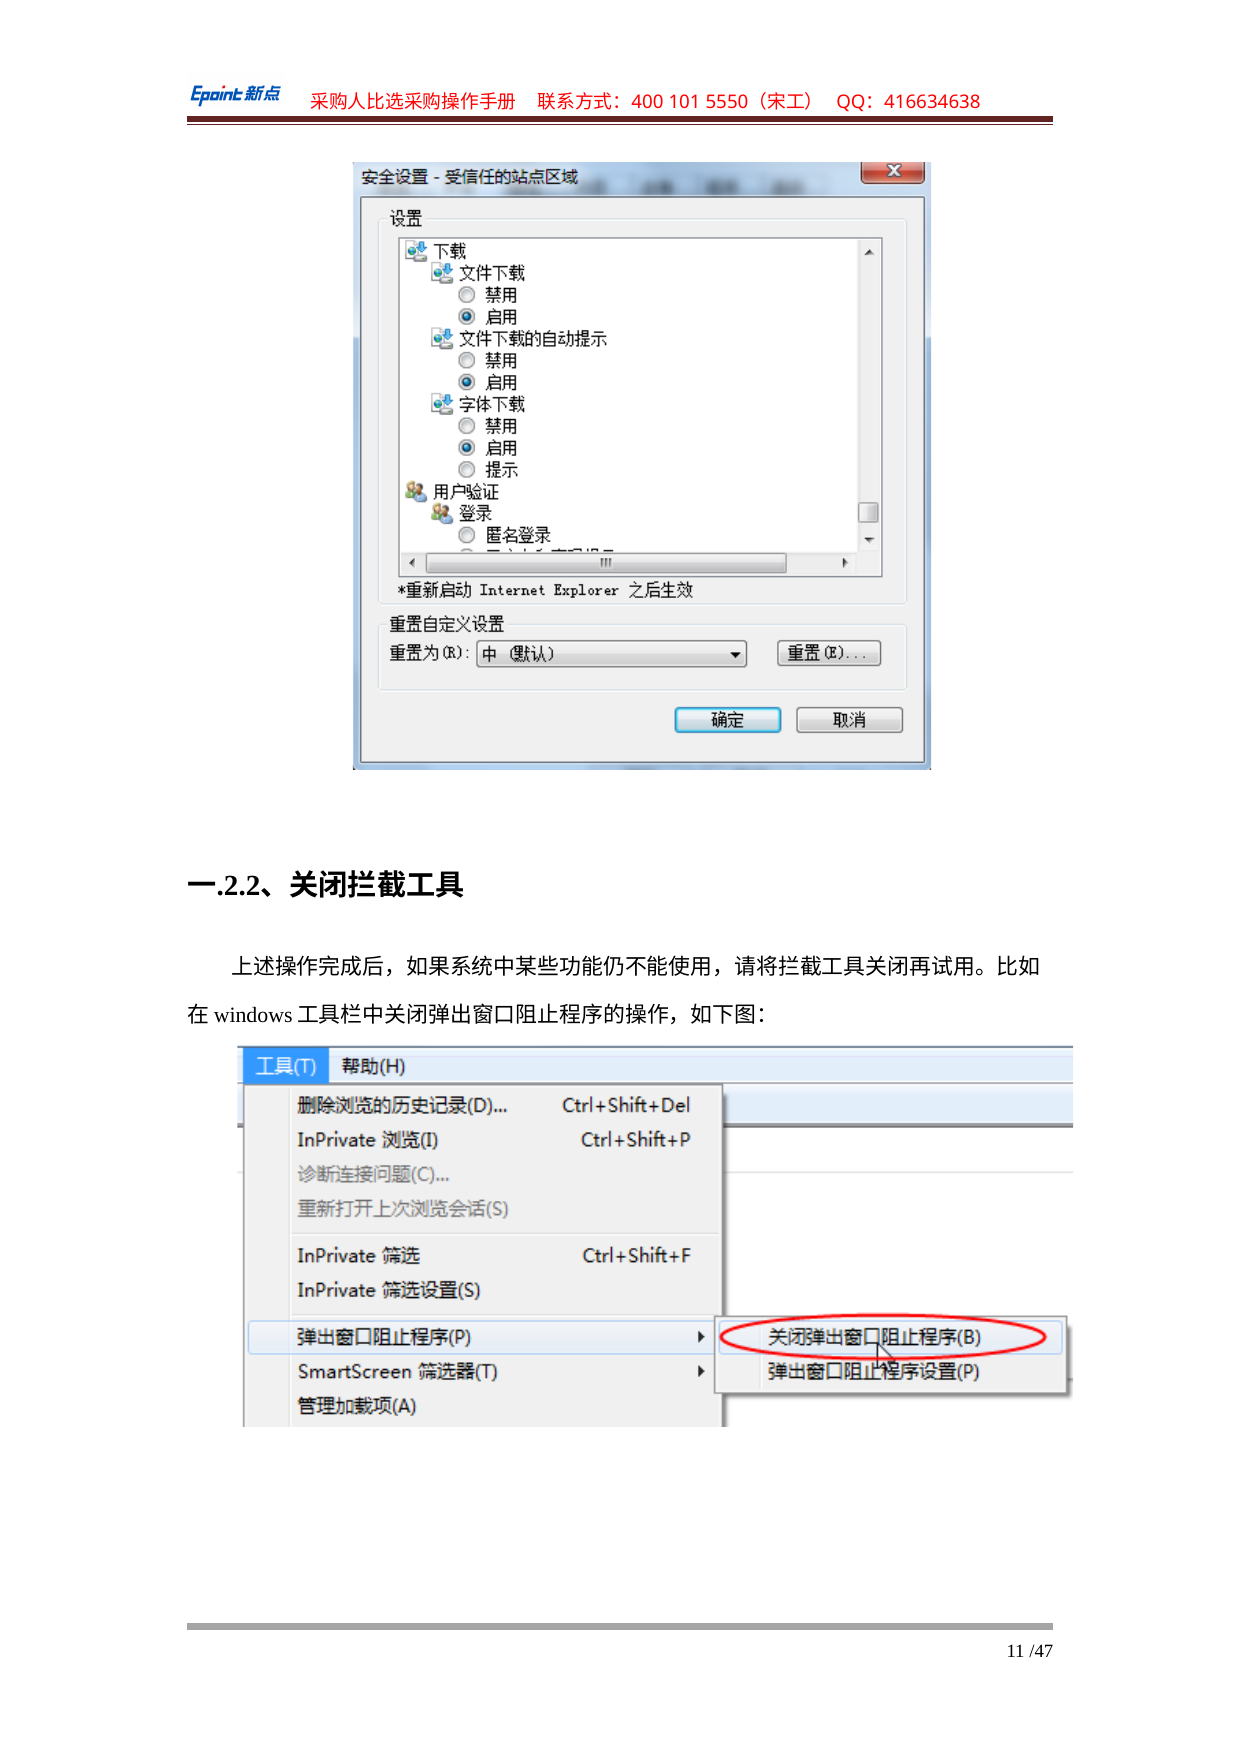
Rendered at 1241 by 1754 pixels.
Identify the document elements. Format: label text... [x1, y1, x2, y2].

subtitle 关闭拦截工具 [187, 850, 1053, 915]
text 上述操作完成后，如果系统中某些功能仍不能使用，请将拦截工具关闭再试用。比如在windows工具栏中关闭弹出窗口阻止程序的操作，如下图： [187, 948, 1053, 1029]
picture [187, 70, 286, 109]
picture [352, 162, 932, 770]
picture [237, 1045, 1074, 1427]
